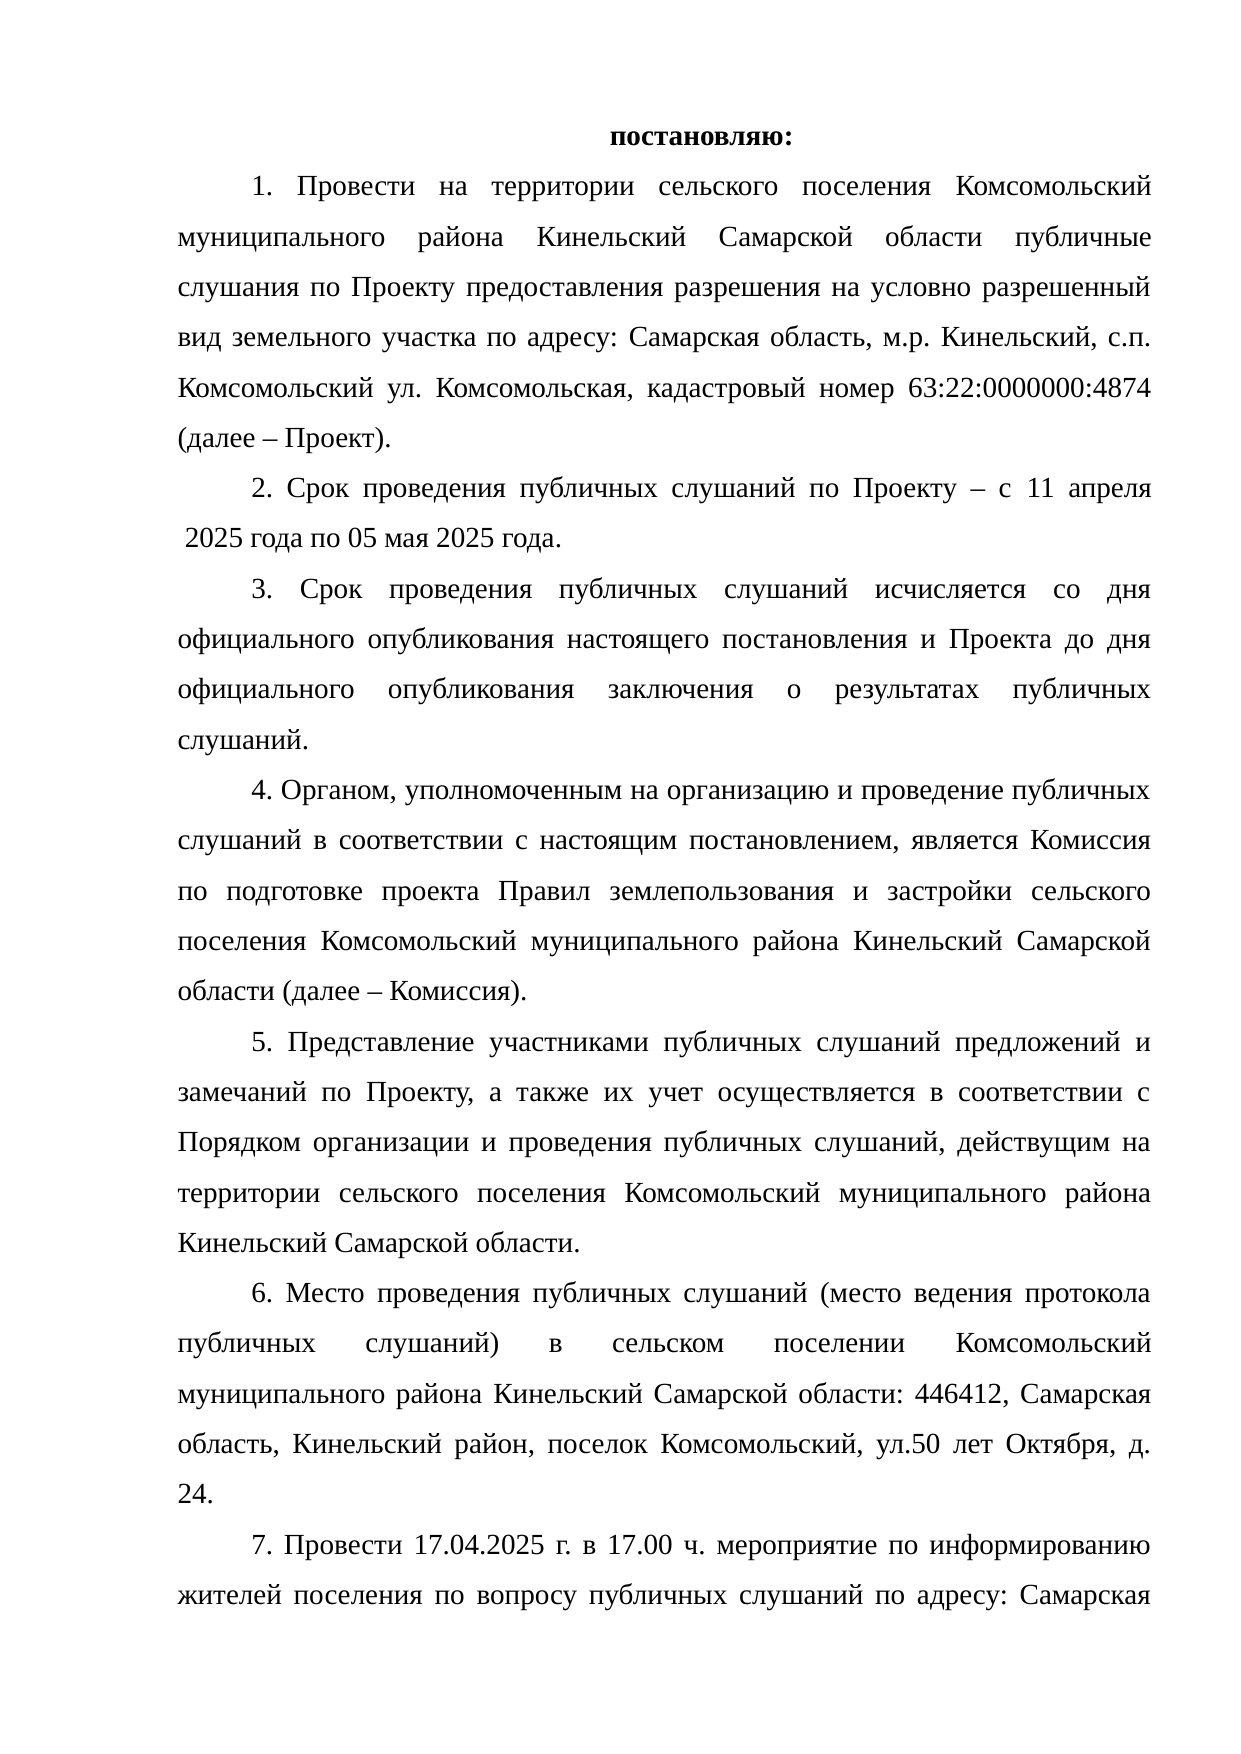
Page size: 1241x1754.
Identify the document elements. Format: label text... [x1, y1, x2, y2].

text 2. Срок проведения публичных слушаний по Проекту – с 11 апреля 2025 года по 05 мая 2025 года. [177, 470, 1152, 554]
text 1. Провести на территории сельского поселения Комсомольский муниципального района Кинельский Самарской области публичные слушания по Проекту предоставления разрешения на условно разрешенный вид земельного участка по адресу: Самарская область, м.р. Кинельский, с.п. Комсомольский ул. Комсомольская, кадастровый номер 63:22:0000000:4874 (далее – Проект). [177, 168, 1152, 453]
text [177, 1527, 1152, 1611]
text 4. Органом, уполномоченным на организацию и проведение публичных слушаний в соответствии с настоящим постановлением, является Комиссия по подготовке проекта Правил землепользования и застройки сельского поселения Комсомольский муниципального района Кинельский Самарской области (далее – Комиссия). [177, 772, 1152, 1007]
text 3. Срок проведения публичных слушаний исчисляется со дня официального опубликования настоящего постановления и Проекта до дня официального опубликования заключения о результатах публичных слушаний. [177, 571, 1152, 755]
text 6. Место проведения публичных слушаний (место ведения протокола публичных слушаний) в сельском поселении Комсомольский муниципального района Кинельский Самарской области: 446412, Самарская область, Кинельский район, поселок Комсомольский, ул.50 лет Октября, д. 24. [177, 1275, 1152, 1510]
text 5. Представление участниками публичных слушаний предложений и замечаний по Проекту, а также их учет осуществляется в соответствии с Порядком организации и проведения публичных слушаний, действущим на территории сельского поселения Комсомольский муниципального района Кинельский Самарской области. [177, 1024, 1152, 1258]
text постановляю: [177, 118, 1152, 152]
